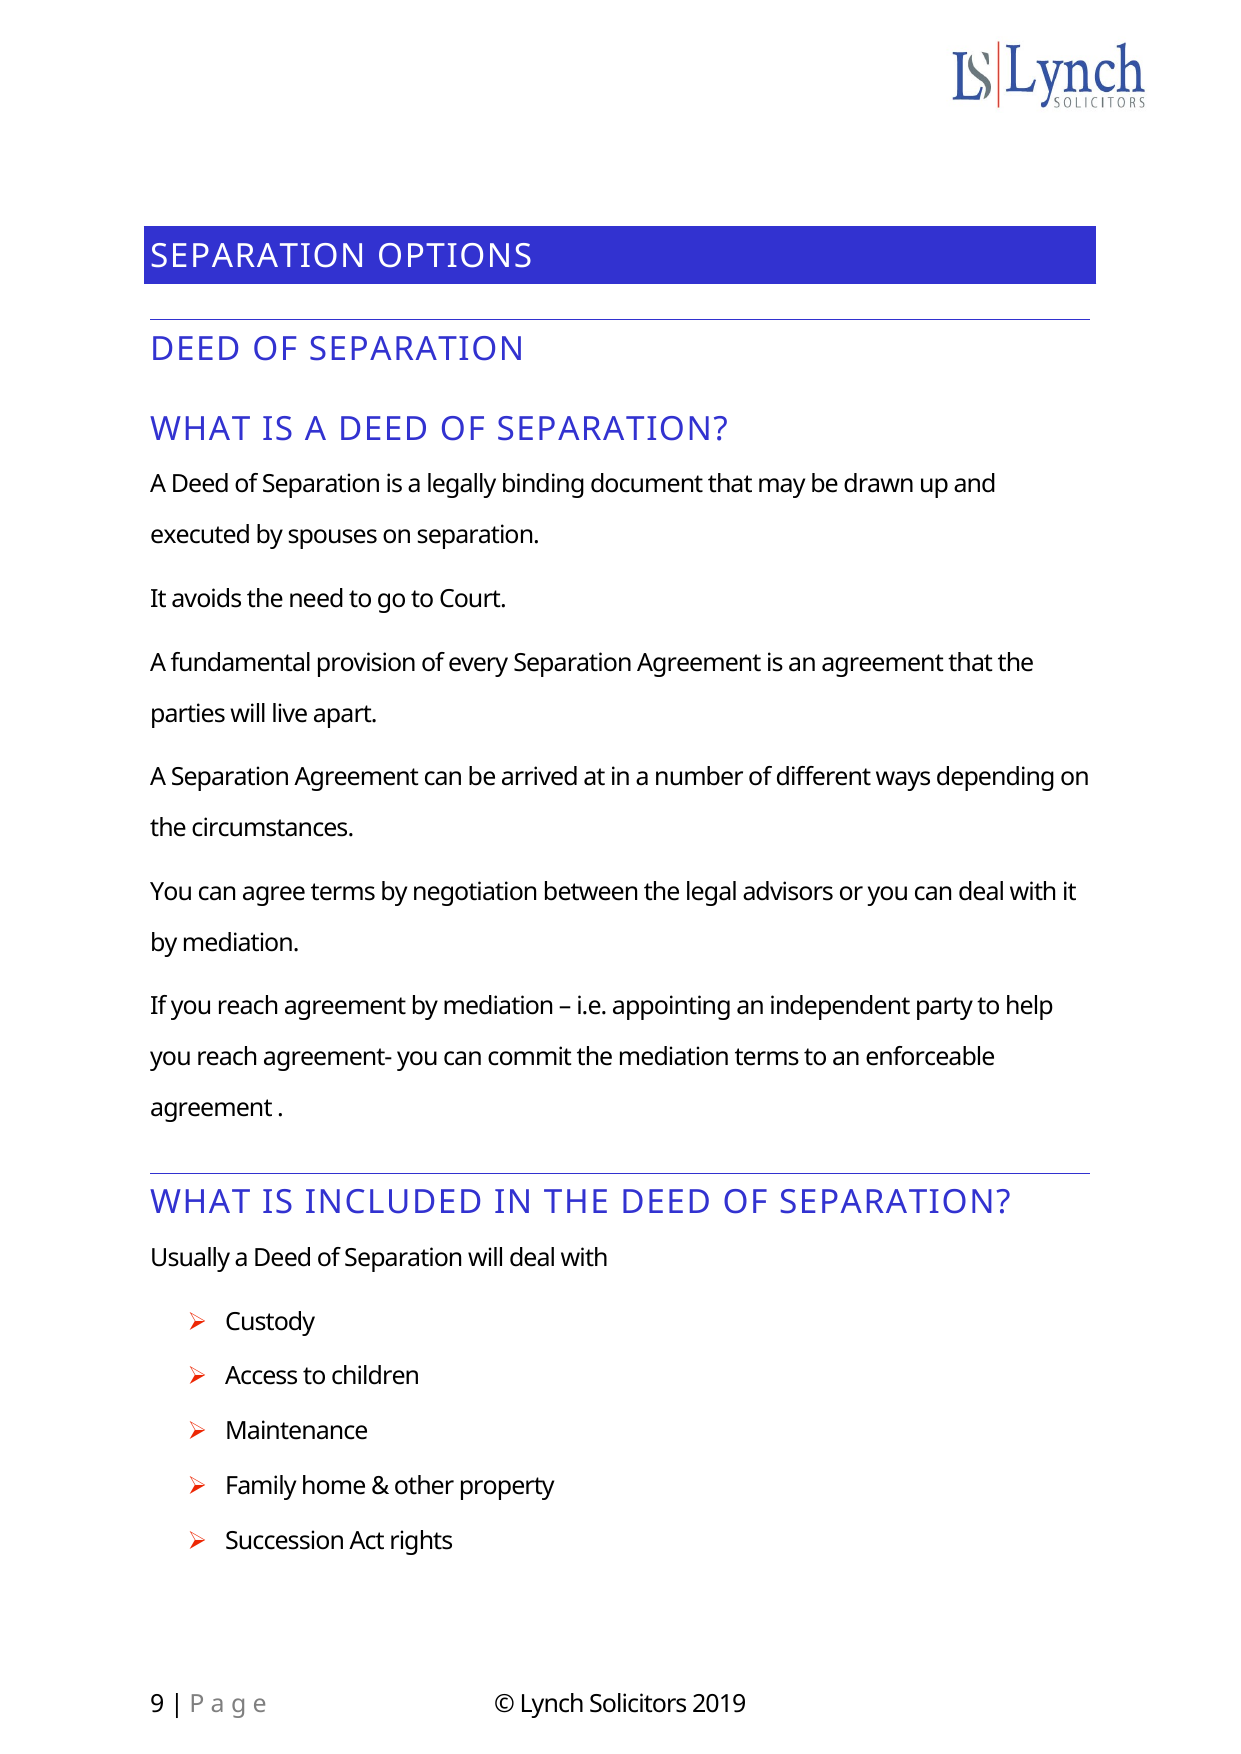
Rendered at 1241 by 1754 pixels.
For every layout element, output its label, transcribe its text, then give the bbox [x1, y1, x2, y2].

list Access to children [187, 1358, 1090, 1392]
picture [938, 36, 1149, 113]
list Maintenance [187, 1413, 1090, 1447]
text A Deed of Separation is a legally binding document that may be drawn up and executed by spouses on separation. [150, 466, 1090, 551]
subtitle WHAT IS A DEED OF SEPARATION? [150, 399, 1090, 450]
text A fundamental provision of every Separation Agreement is an agreement that the parties will live apart. [150, 644, 1090, 729]
subtitle SEPARATION OPTIONS [150, 232, 1090, 278]
subtitle DEED OF SEPARATION [150, 320, 1090, 370]
text A Separation Agreement can be arrived at in a number of different ways depending on the circumstances. [150, 759, 1090, 844]
text It avoids the need to go to Court. [150, 581, 1090, 615]
list Succession Act rights [187, 1523, 1090, 1557]
text You can agree terms by negotiation between the legal advisors or you can deal with it by mediation. [150, 873, 1090, 958]
text Usually a Deed of Separation will deal with [150, 1239, 1090, 1274]
list Family home & other property [187, 1468, 1090, 1502]
list Custody [187, 1303, 1090, 1337]
text If you reach agreement by mediation – i.e. appointing an independent party to help you reach agreement- you can commit the mediation terms to an enforceable agreement . [150, 988, 1090, 1124]
subtitle WHAT IS INCLUDED IN THE DEED OF SEPARATION? [150, 1174, 1090, 1223]
